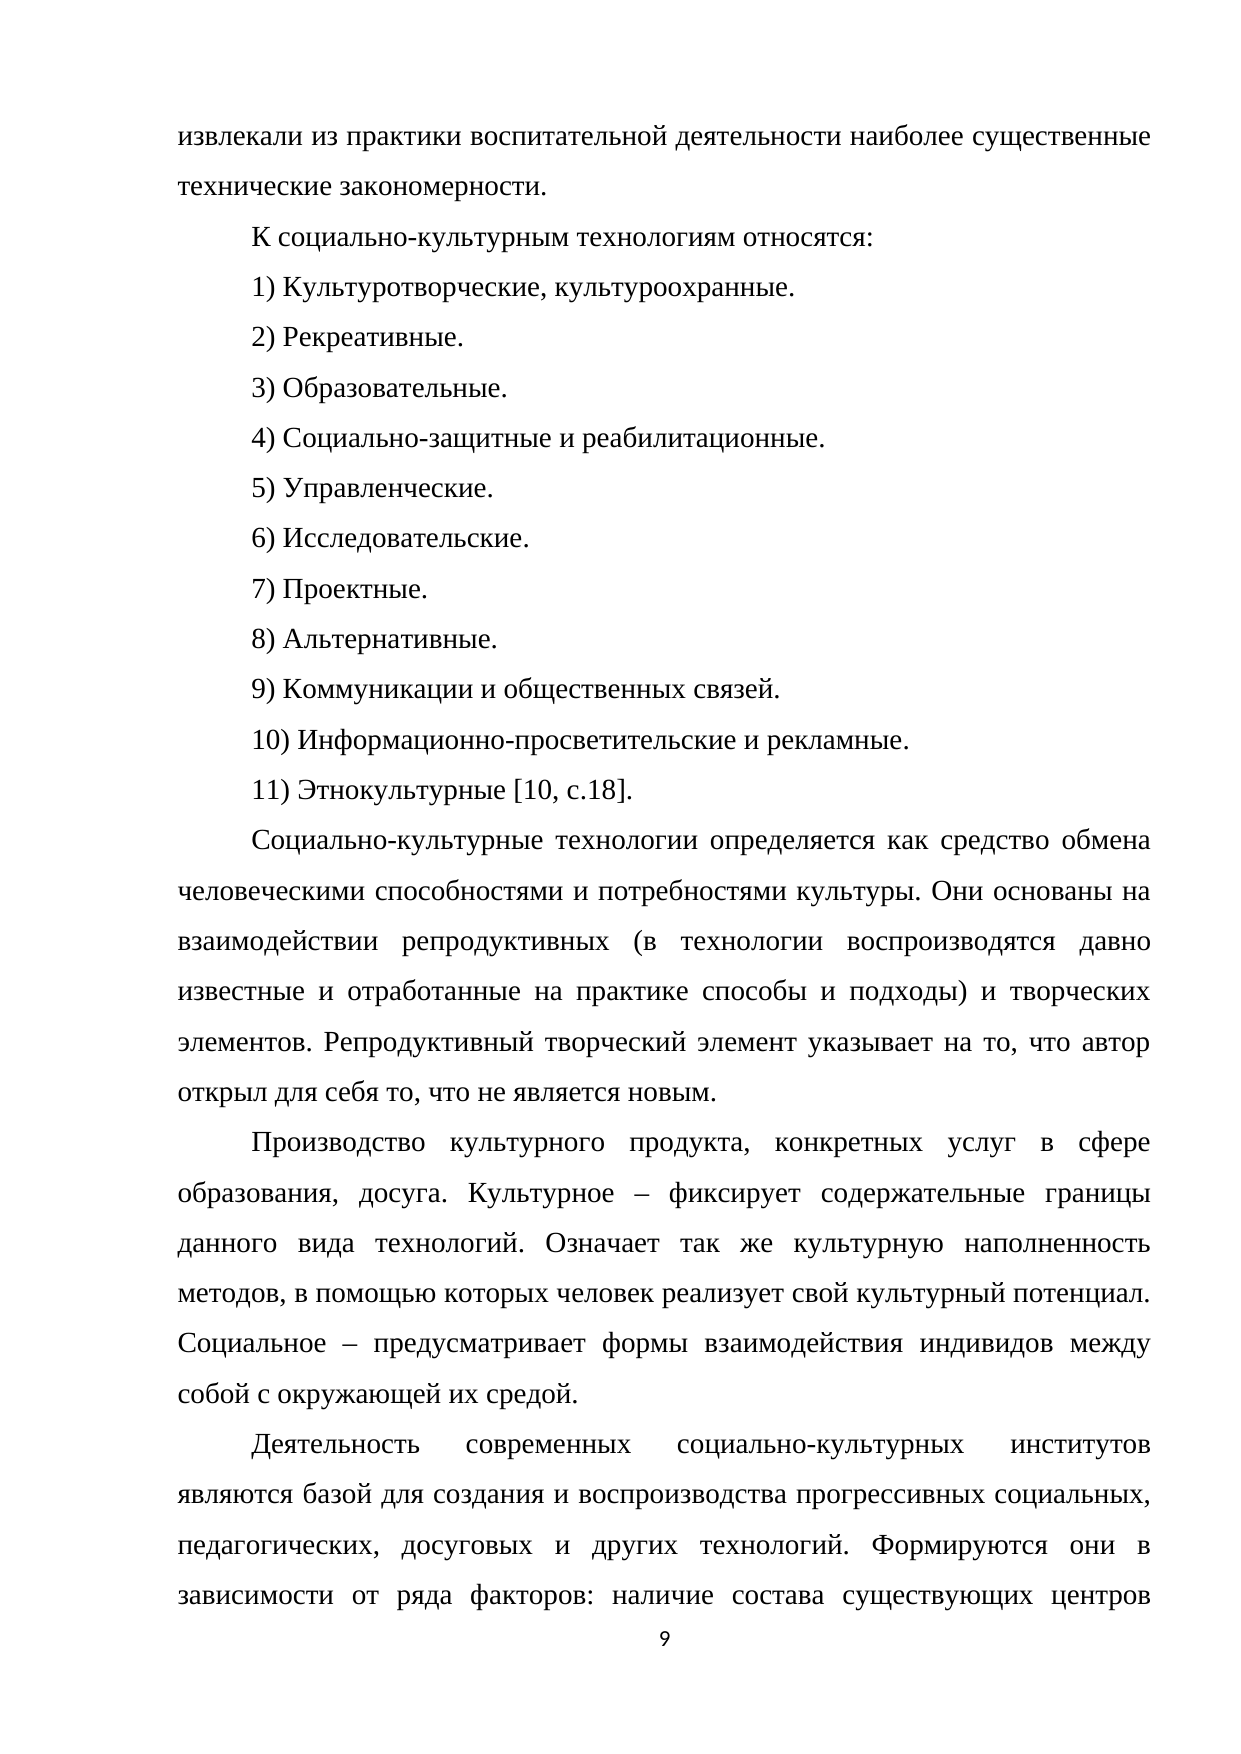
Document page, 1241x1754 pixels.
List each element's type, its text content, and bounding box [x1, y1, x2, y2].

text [177, 1426, 1152, 1611]
text Производство культурного продукта, конкретных услуг в сфере образования, досуга. Культурное – фиксирует содержательные границы данного вида технологий. Означает так же культурную наполненность методов, в помощью которых человек реализует свой культурный потенциал. Социальное – предусматривает формы взаимодействия индивидов между собой с окружающей их средой. [177, 1124, 1152, 1409]
text 9) Коммуникации и общественных связей. [177, 672, 1152, 705]
text 2) Рекреативные. [177, 319, 1152, 353]
text 10) Информационно-просветительские и рекламные. [177, 722, 1152, 755]
text Социально-культурные технологии определяется как средство обмена человеческими способностями и потребностями культуры. Они основаны на взаимодействии репродуктивных (в технологии воспроизводятся давно известные и отработанные на практике способы и подходы) и творческих элементов. Репродуктивный творческий элемент указывает на то, что автор открыл для себя то, что не является новым. [177, 822, 1152, 1108]
text 5) Управленческие. [177, 470, 1152, 504]
text 8) Альтернативные. [177, 621, 1152, 655]
text 3) Образовательные. [177, 370, 1152, 403]
text 11) Этнокультурные [10, с.18]. [177, 772, 1152, 806]
text 6) Исследовательские. [177, 521, 1152, 554]
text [177, 118, 1152, 202]
text 7) Проектные. [177, 571, 1152, 604]
text К социально-культурным технологиям относятся: [177, 219, 1152, 252]
text 4) Социально-защитные и реабилитационные. [177, 420, 1152, 453]
text 1) Культуротворческие, культуроохранные. [177, 269, 1152, 303]
